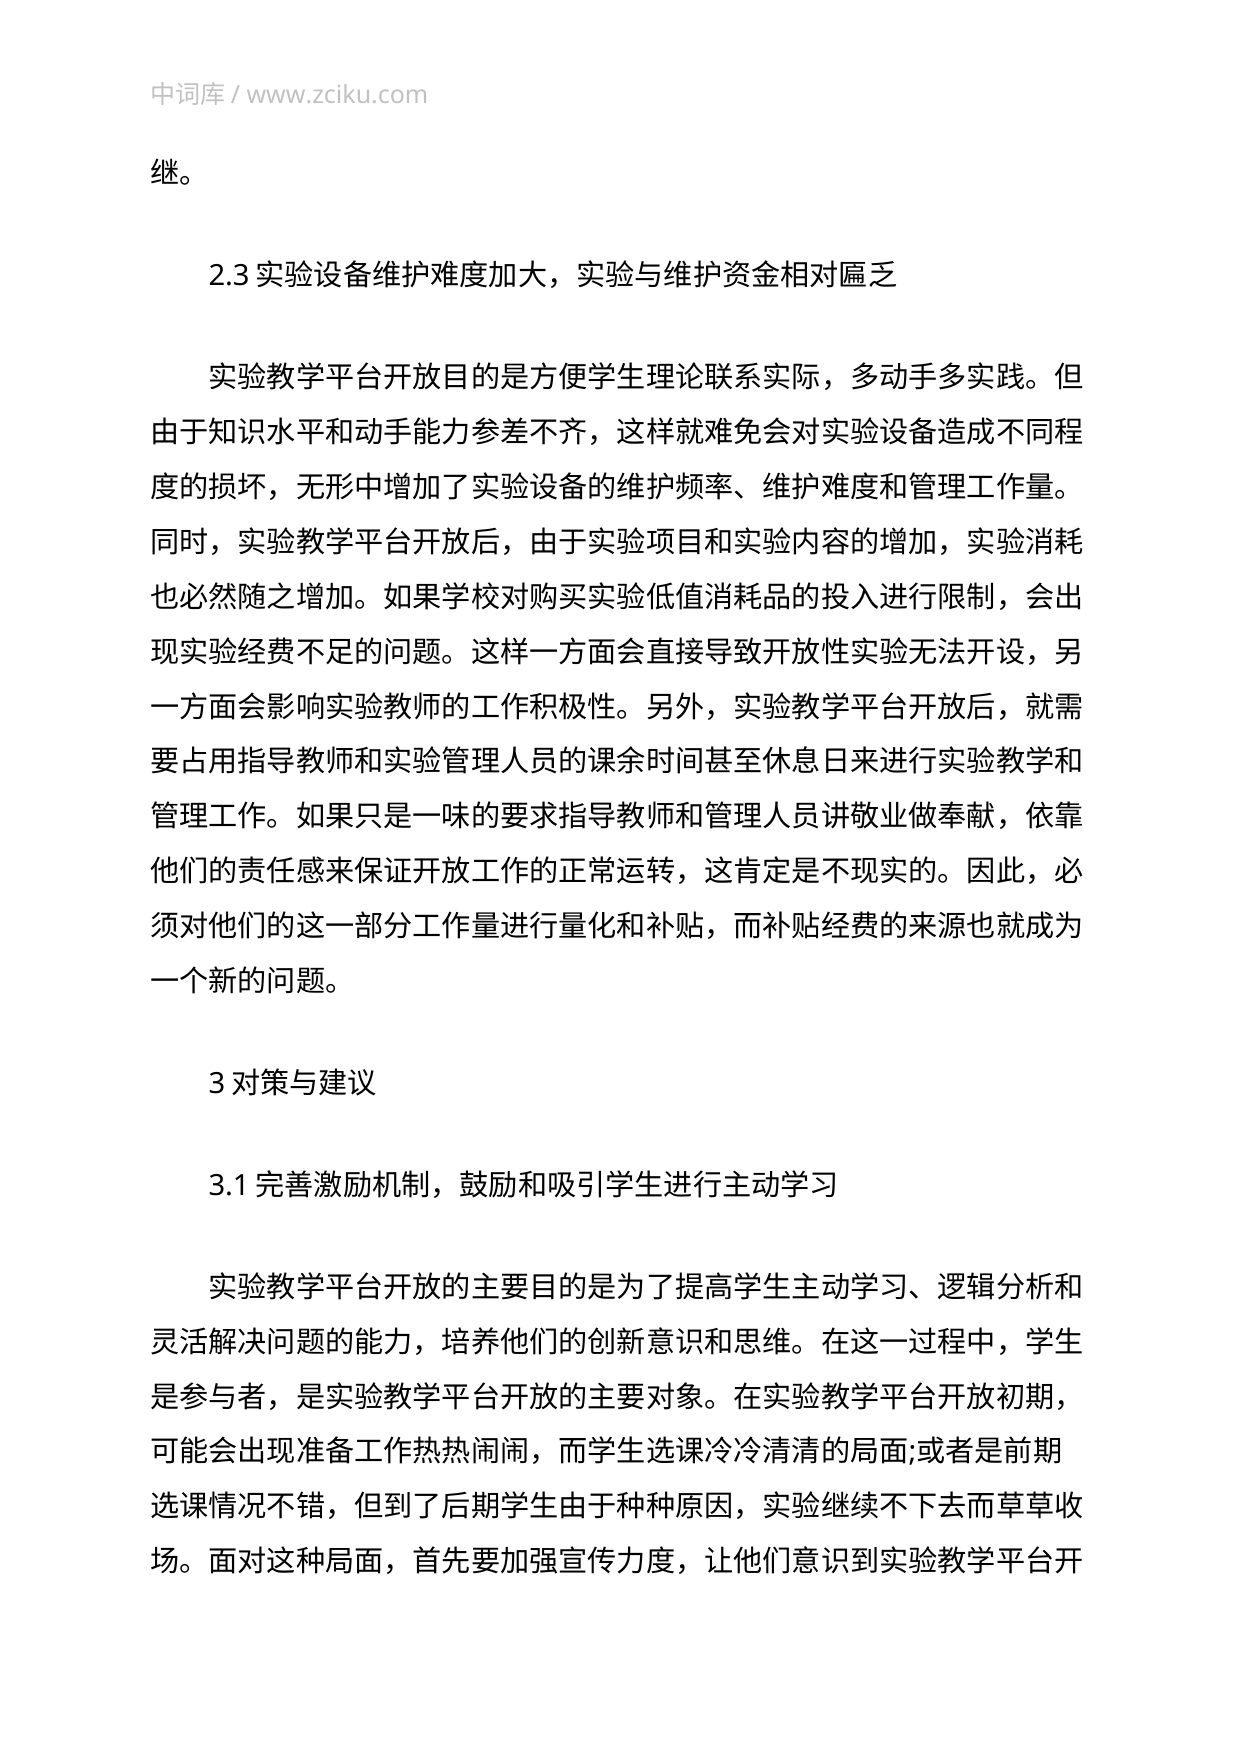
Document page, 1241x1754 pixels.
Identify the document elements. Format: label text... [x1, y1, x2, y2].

text 3.1完善激励机制，鼓励和吸引学生进行主动学习 [150, 1161, 1090, 1204]
text 实验教学平台开放目的是方便学生理论联系实际，多动手多实践。但由于知识水平和动手能力参差不齐，这样就难免会对实验设备造成不同程度的损坏，无形中增加了实验设备的维护频率、维护难度和管理工作量。同时，实验教学平台开放后，由于实验项目和实验内容的增加，实验消耗也必然随之增加。如果学校对购买实验低值消耗品的投入进行限制，会出现实验经费不足的问题。这样一方面会直接导致开放性实验无法开设，另一方面会影响实验教师的工作积极性。另外，实验教学平台开放后，就需要占用指导教师和实验管理人员的课余时间甚至休息日来进行实验教学和管理工作。如果只是一味的要求指导教师和管理人员讲敬业做奉献，依靠他们的责任感来保证开放工作的正常运转，这肯定是不现实的。因此，必须对他们的这一部分工作量进行量化和补贴，而补贴经费的来源也就成为一个新的问题。 [150, 354, 1090, 1000]
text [150, 150, 1090, 192]
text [150, 1263, 1090, 1580]
text 3对策与建议 [150, 1059, 1090, 1102]
text 2.3实验设备维护难度加大，实验与维护资金相对匾乏 [150, 252, 1090, 294]
